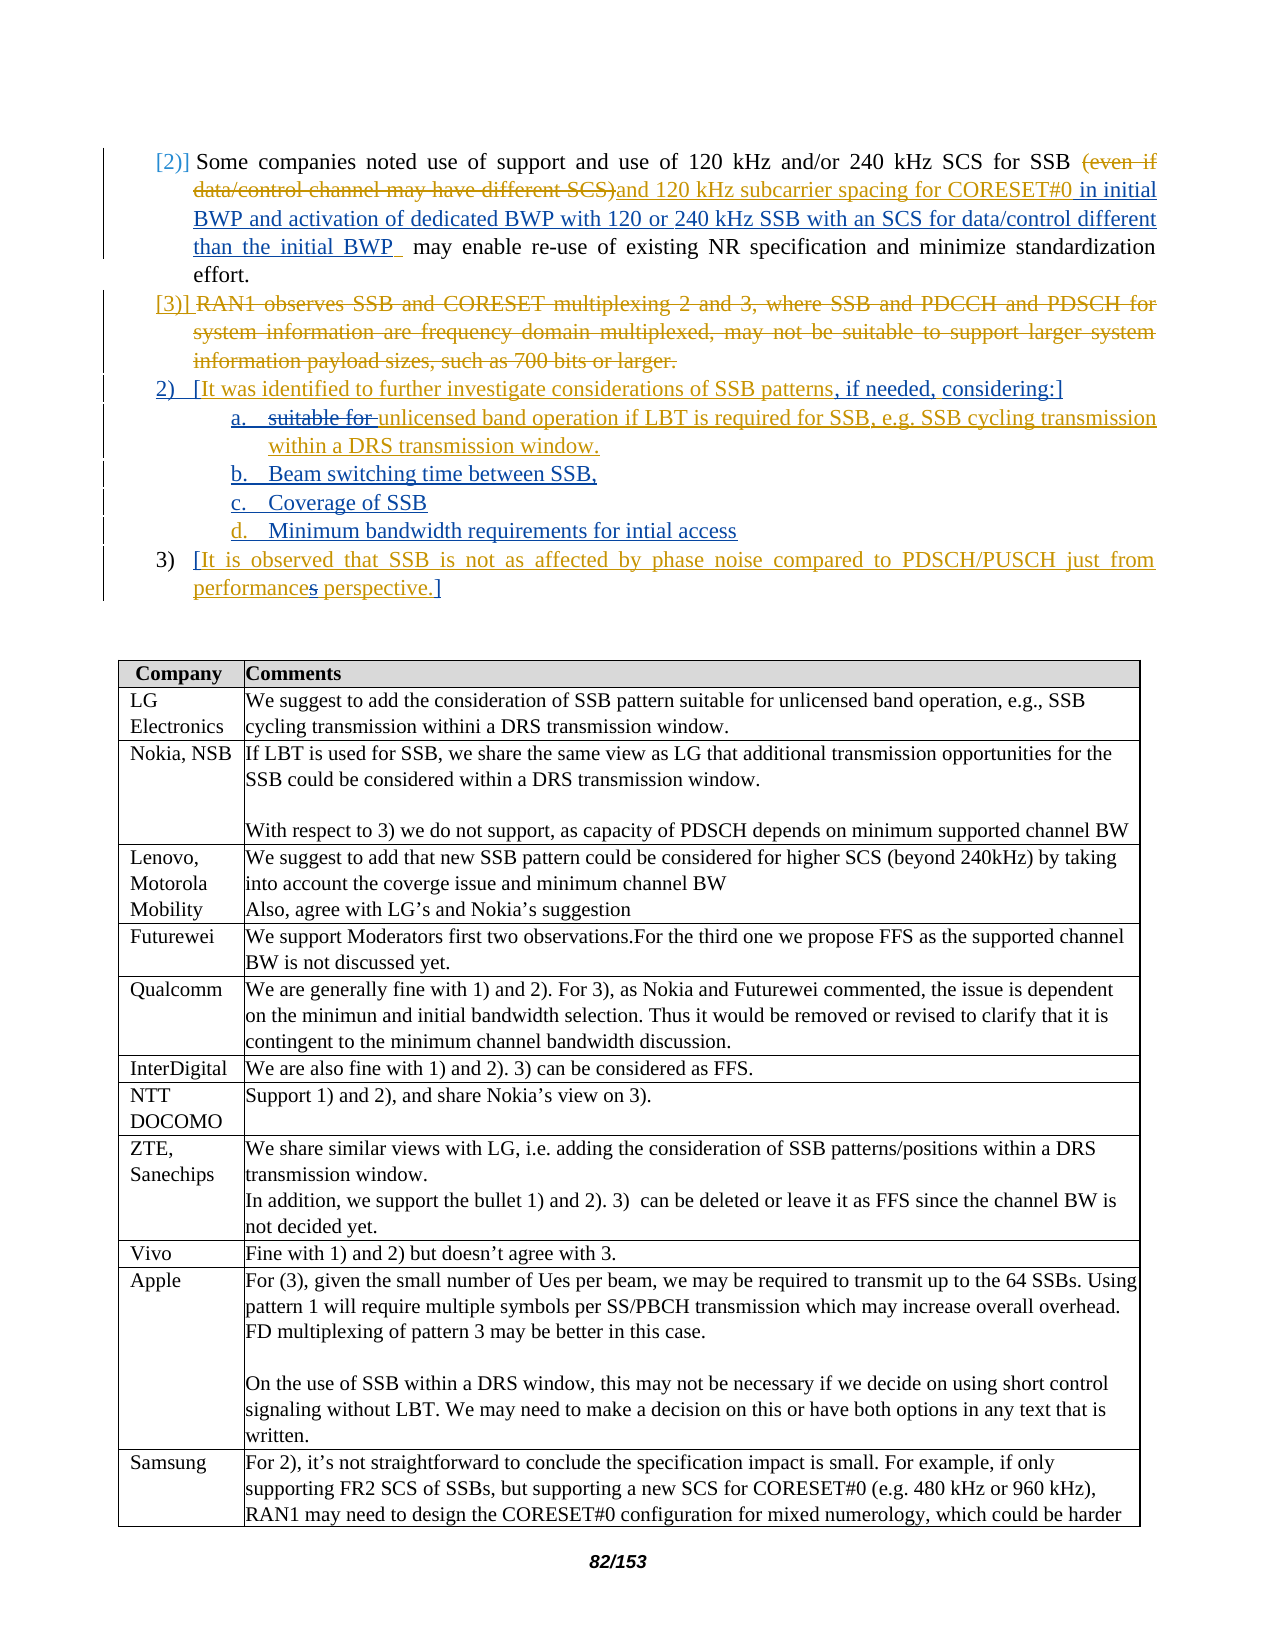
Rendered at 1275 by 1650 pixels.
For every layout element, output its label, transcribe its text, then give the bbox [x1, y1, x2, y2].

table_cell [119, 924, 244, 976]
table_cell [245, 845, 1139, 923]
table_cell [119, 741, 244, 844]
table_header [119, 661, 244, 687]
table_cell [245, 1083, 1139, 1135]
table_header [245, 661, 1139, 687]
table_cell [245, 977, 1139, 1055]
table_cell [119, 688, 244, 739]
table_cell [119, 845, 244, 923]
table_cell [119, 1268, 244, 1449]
list Some companies noted use of support and use of 120 kHz and/or 240 kHz SCS for SSB may enable re-use of existing NR specification and minimize standardization effort. [156, 148, 1157, 288]
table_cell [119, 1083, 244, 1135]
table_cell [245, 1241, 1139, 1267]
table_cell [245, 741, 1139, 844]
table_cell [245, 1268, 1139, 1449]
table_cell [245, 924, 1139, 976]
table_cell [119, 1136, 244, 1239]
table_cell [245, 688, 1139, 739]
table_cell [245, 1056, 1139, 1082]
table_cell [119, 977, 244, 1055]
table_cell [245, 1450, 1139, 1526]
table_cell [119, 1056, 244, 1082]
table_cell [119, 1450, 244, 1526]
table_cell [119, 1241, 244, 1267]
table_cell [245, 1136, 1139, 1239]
